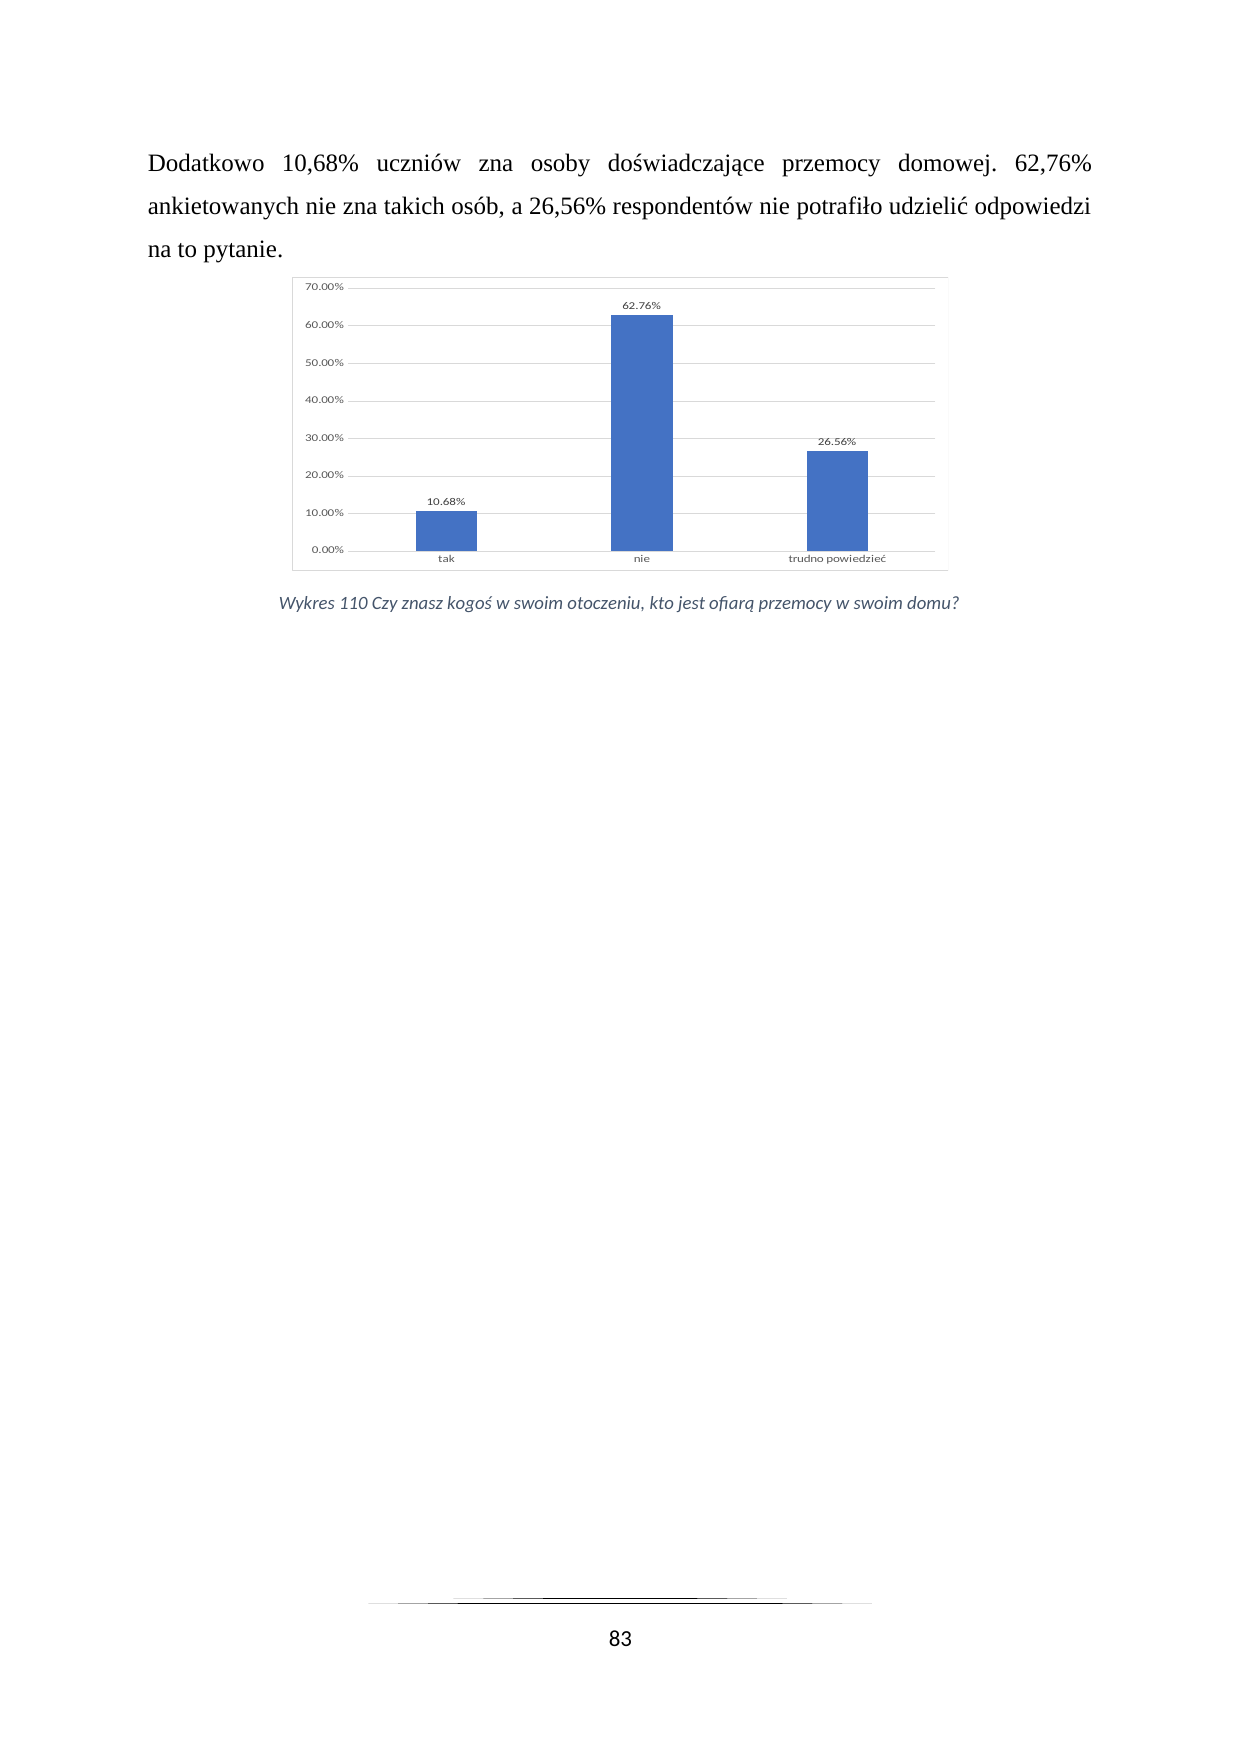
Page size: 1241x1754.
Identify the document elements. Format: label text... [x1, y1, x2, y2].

text Dodatkowo 10,68% uczniów zna osoby doświadczające przemocy domowej. 62,76% ankietowanych nie zna takich osób, a 26,56% respondentów nie potrafiło udzielić odpowiedzi na to pytanie. [148, 148, 1093, 263]
